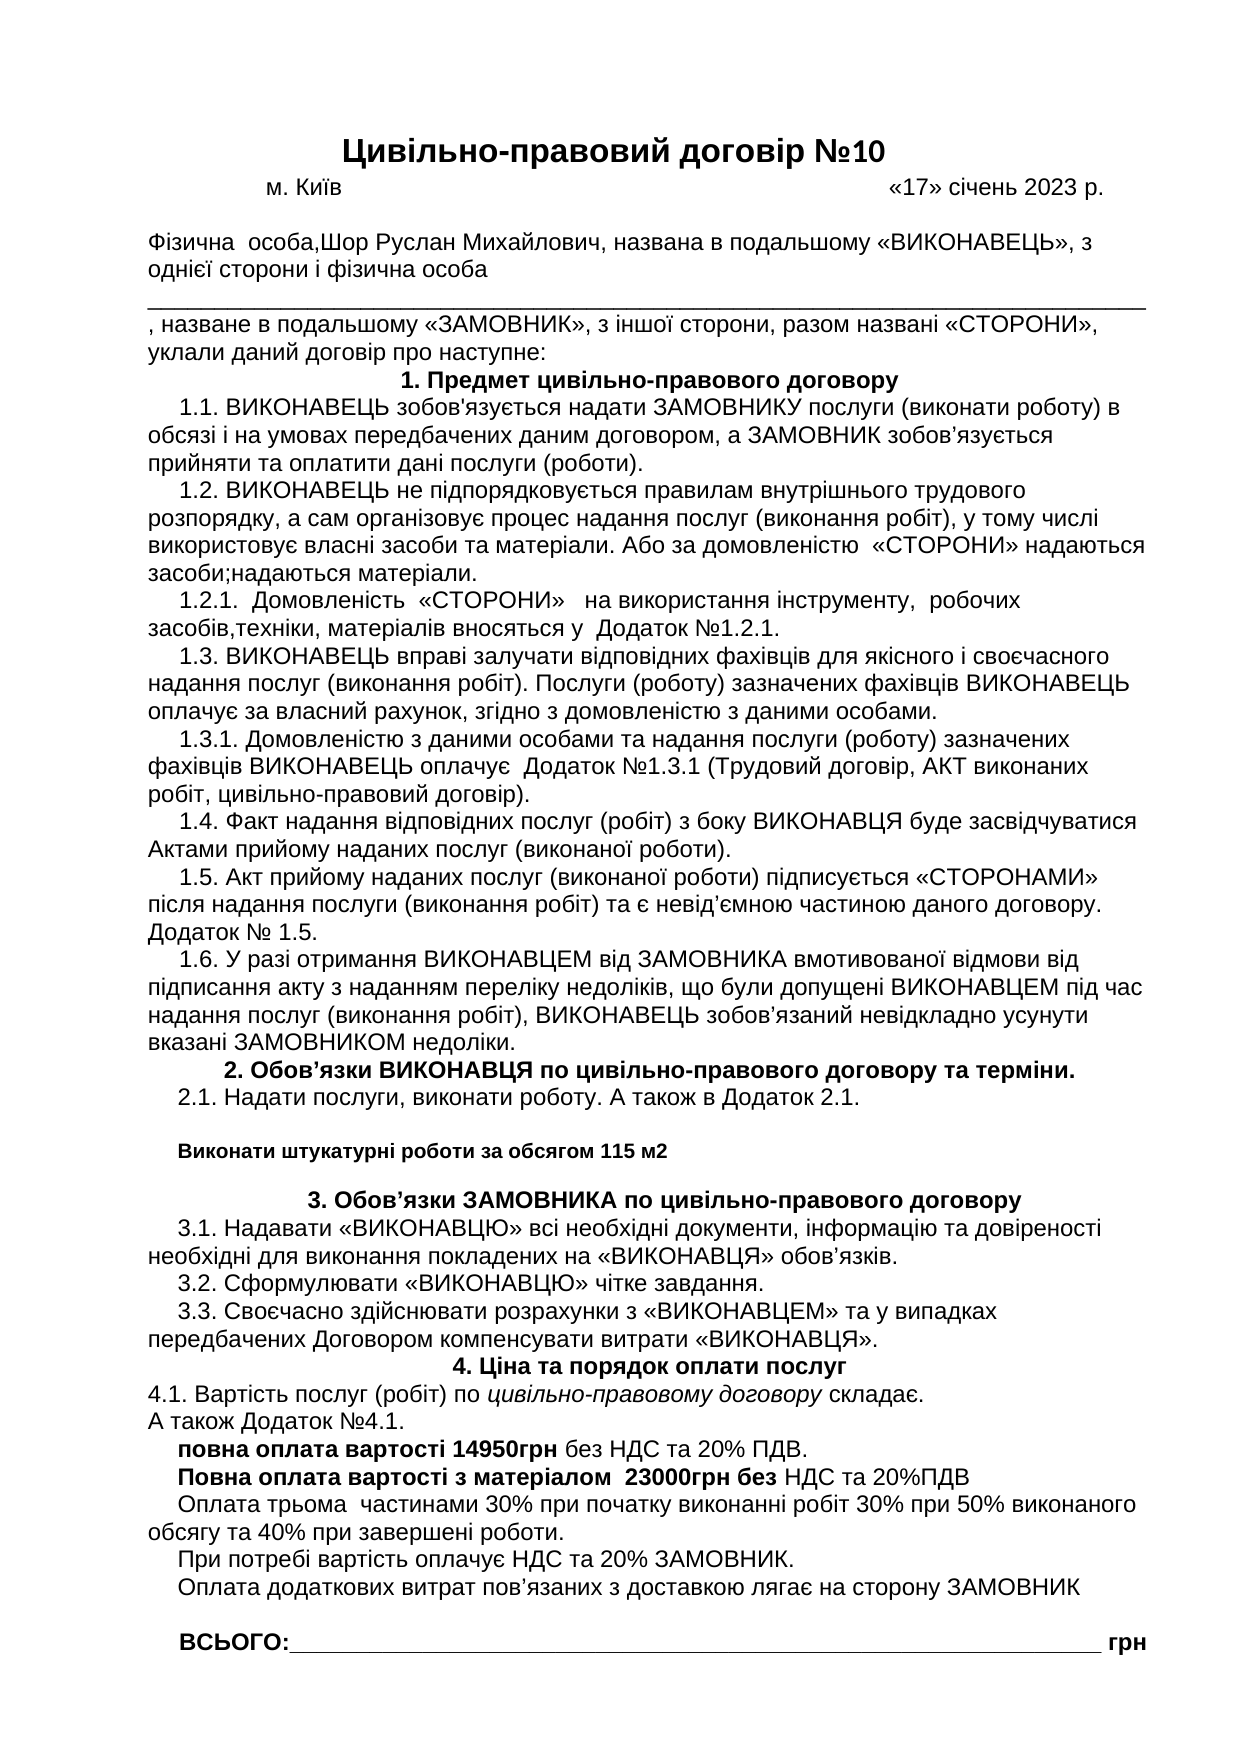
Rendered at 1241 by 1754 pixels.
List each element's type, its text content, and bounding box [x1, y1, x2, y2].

text 1.1. ВИКОНАВЕЦЬ зобов'язується надати ЗАМОВНИКУ послуги (виконати роботу) в обсязі і на умовах передбачених даним договором, а ЗАМОВНИК зобов’язується прийняти та оплатити дані послуги (роботи). [148, 393, 1152, 476]
text 3. Обов’язки ЗАМОВНИКА по цивільно-правового договору [148, 1186, 1152, 1214]
text Оплата додаткових витрат пов’язаних з доставкою лягає на сторону ЗАМОВНИК [148, 1573, 1152, 1601]
text 4. Ціна та порядок оплати послуг [148, 1352, 1152, 1380]
text 3.2. Сформулювати «ВИКОНАВЦЮ» чітке завдання. [148, 1269, 1152, 1297]
text 1.2.1. Домовленість «СТОРОНИ» на використання інструменту, робочих засобів,техніки, матеріалів вносяться у Додаток №1.2.1. [148, 586, 1152, 642]
text 4.1. Вартість послуг (робіт) по цивільно-правовому договору складає. [148, 1380, 1152, 1407]
text 1.3. ВИКОНАВЕЦЬ вправі залучати відповідних фахівців для якісного і своєчасного надання послуг (виконання робіт). Послуги (роботу) зазначених фахівців ВИКОНАВЕЦЬ оплачує за власний рахунок, згідно з домовленістю з даними особами. [148, 642, 1152, 724]
text м. Київ «17» січень 2023 р. [148, 172, 1152, 200]
text ВСЬОГО:_____________________________________________________________ грн [148, 1628, 1152, 1656]
text 1.5. Акт прийому наданих послуг (виконаної роботи) підписується «СТОРОНАМИ» після надання послуги (виконання робіт) та є невід’ємною частиною даного договору. Додаток № 1.5. [148, 862, 1152, 945]
text повна оплата вартості 14950грн без НДС та 20% ПДВ. [148, 1435, 1152, 1462]
text Оплата трьома частинами 30% при початку виконанні робіт 30% при 50% виконаного обсягу та 40% при завершені роботи. [148, 1490, 1152, 1545]
text При потребі вартість оплачує НДС та 20% ЗАМОВНИК. [148, 1545, 1152, 1573]
text 3.3. Своєчасно здійснювати розрахунки з «ВИКОНАВЦЕМ» та у випадках передбачених Договором компенсувати витрати «ВИКОНАВЦЯ». [148, 1297, 1152, 1352]
text 1. Предмет цивільно-правового договору [148, 366, 1152, 393]
text 1.2. ВИКОНАВЕЦЬ не підпорядковується правилам внутрішнього трудового розпорядку, а сам організовує процес надання послуг (виконання робіт), у тому числі використовує власні засоби та матеріали. Або за домовленістю «СТОРОНИ» надаються засоби;надаються матеріали. [148, 476, 1152, 586]
text 2.1. Надати послуги, виконати роботу. А також в Додаток 2.1. [148, 1083, 1152, 1111]
text Цивільно-правовий договір №10 [148, 127, 1152, 172]
text Виконати штукатурні роботи за обсягом 115 м2 [148, 1138, 1152, 1162]
text 1.3.1. Домовленістю з даними особами та надання послуги (роботу) зазначених фахівців ВИКОНАВЕЦЬ оплачує Додаток №1.3.1 (Трудовий договір, АКТ виконаних робіт, цивільно-правовий договір). [148, 724, 1152, 807]
text 1.4. Факт надання відповідних послуг (робіт) з боку ВИКОНАВЦЯ буде засвідчуватися Актами прийому наданих послуг (виконаної роботи). [148, 807, 1152, 862]
text 1.6. У разі отримання ВИКОНАВЦЕМ від ЗАМОВНИКА вмотивованої відмови від підписання акту з наданням переліку недоліків, що були допущені ВИКОНАВЦЕМ під час надання послуг (виконання робіт), ВИКОНАВЕЦЬ зобов’язаний невідкладно усунути вказані ЗАМОВНИКОМ недоліки. [148, 945, 1152, 1056]
text Фізична особа,Шор Руслан Михайлович, названа в подальшому «ВИКОНАВЕЦЬ», з однієї сторони і фізична особа ___________________________________________________________________________ , назване в подальшому «ЗАМОВНИК», з іншої сторони, разом названі «СТОРОНИ», уклали даний договір про наступне: [148, 228, 1152, 366]
text А також Додаток №4.1. [148, 1407, 1152, 1435]
text 2. Обов’язки ВИКОНАВЦЯ по цивільно-правового договору та терміни. [148, 1056, 1152, 1083]
text Повна оплата вартості з матеріалом 23000грн без НДС та 20%ПДВ [148, 1462, 1152, 1490]
text 3.1. Надавати «ВИКОНАВЦЮ» всі необхідні документи, інформацію та довіреності необхідні для виконання покладених на «ВИКОНАВЦЯ» обов’язків. [148, 1214, 1152, 1269]
